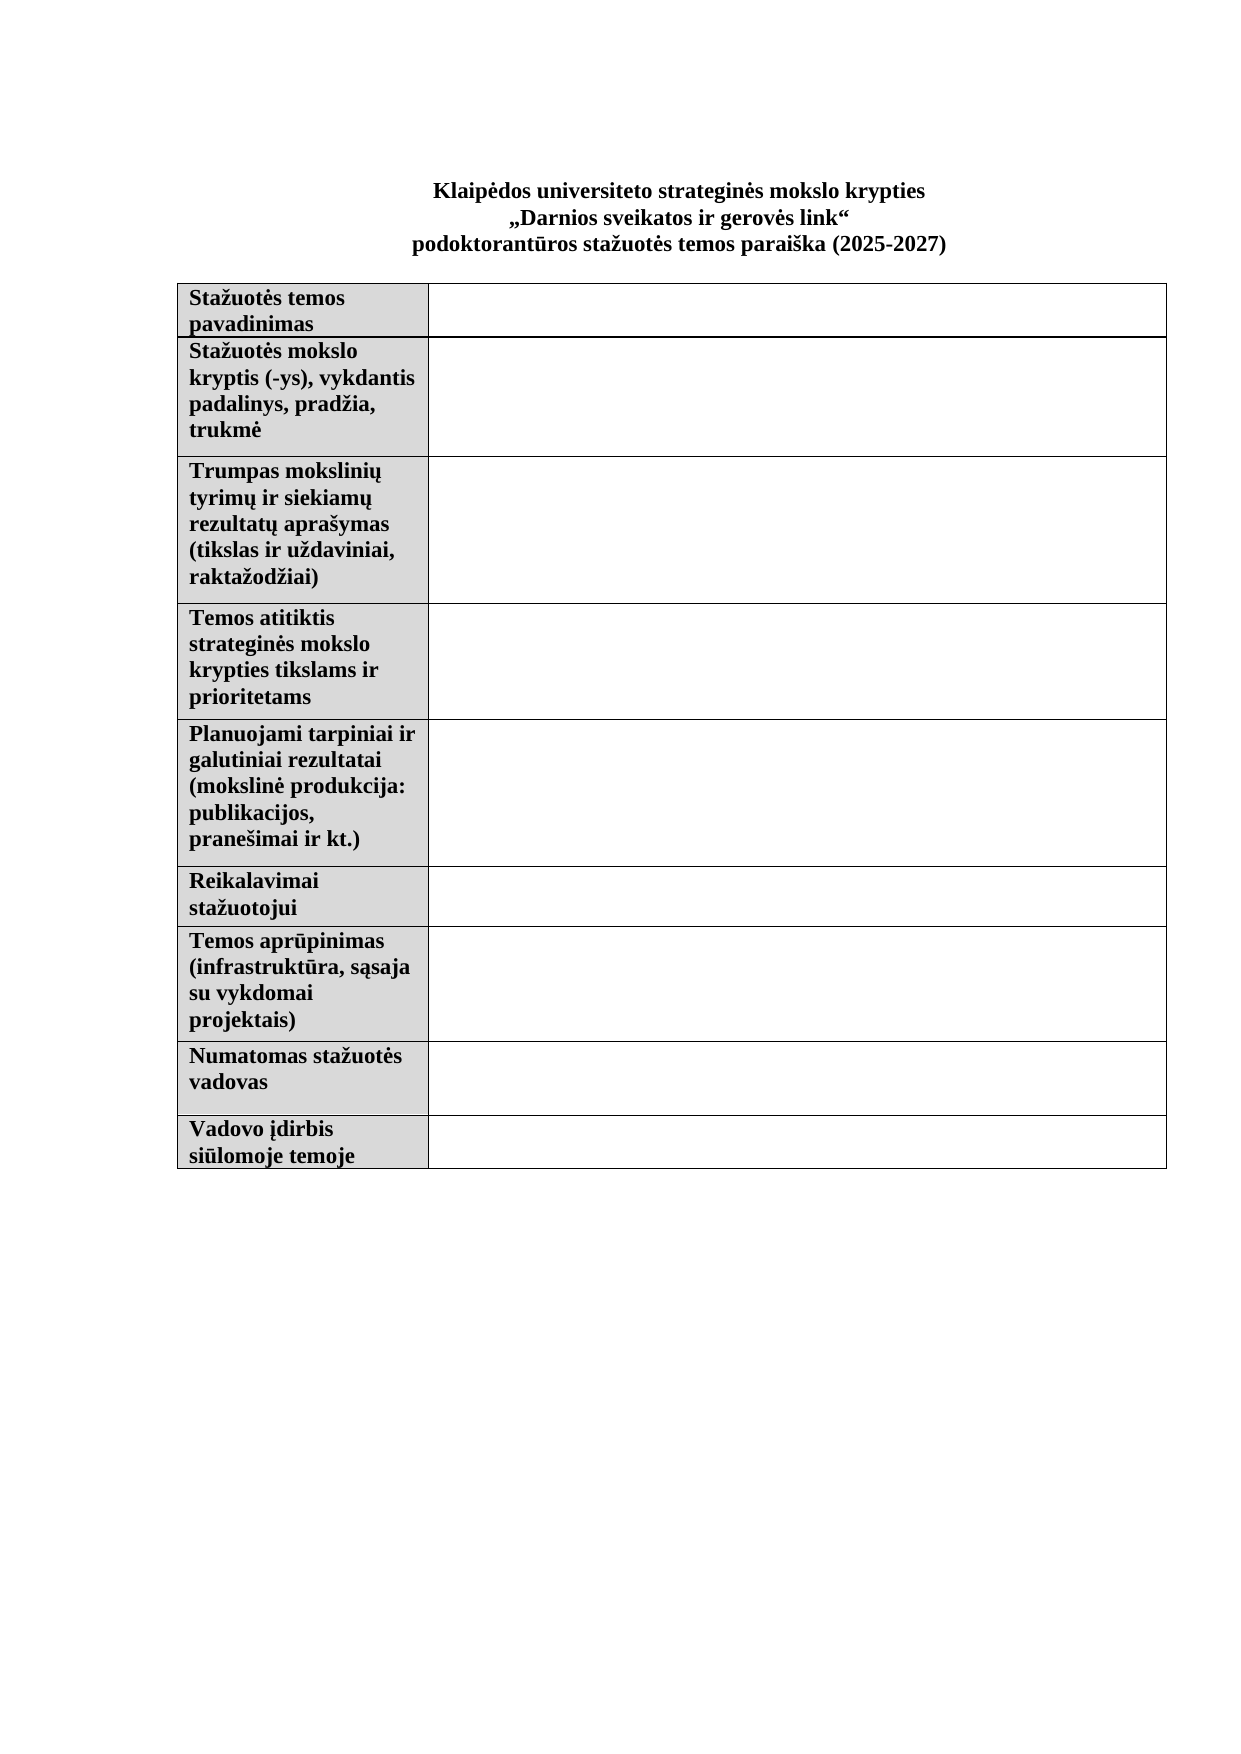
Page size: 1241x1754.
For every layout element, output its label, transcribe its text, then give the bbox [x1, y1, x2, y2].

table_cell Vadovo įdirbis siūlomoje temoje [178, 1116, 428, 1168]
table_cell [429, 927, 1166, 1041]
table_cell [429, 604, 1166, 719]
table_cell Reikalavimai stažuotojui [178, 867, 428, 926]
table_cell [429, 867, 1166, 926]
table_cell Temos aprūpinimas (infrastruktūra, sąsaja su vykdomai projektais) [178, 927, 428, 1041]
table_header [429, 284, 1166, 336]
table_cell [429, 338, 1166, 456]
table_cell Stažuotės mokslo kryptis (-ys), vykdantis padalinys, pradžia, trukmė [178, 338, 428, 456]
text Klaipėdos universiteto strateginės mokslo krypties [177, 177, 1181, 203]
table_cell [429, 1116, 1166, 1168]
table_cell Planuojami tarpiniai ir galutiniai rezultatai (mokslinė produkcija: publikacijos, pranešimai ir kt.) [178, 720, 428, 866]
table_header Stažuotės temos pavadinimas [178, 284, 428, 336]
table_cell [429, 457, 1166, 603]
table_cell [429, 1042, 1166, 1114]
table_cell [429, 720, 1166, 866]
table_cell Temos atitiktis strateginės mokslo krypties tikslams ir prioritetams [178, 604, 428, 719]
text podoktorantūros stažuotės temos paraiška (2025-2027) [177, 230, 1181, 256]
text „Darnios sveikatos ir gerovės link“ [177, 203, 1181, 230]
table_cell Numatomas stažuotės vadovas [178, 1042, 428, 1114]
table_cell Trumpas mokslinių tyrimų ir siekiamų rezultatų aprašymas (tikslas ir uždaviniai, raktažodžiai) [178, 457, 428, 603]
